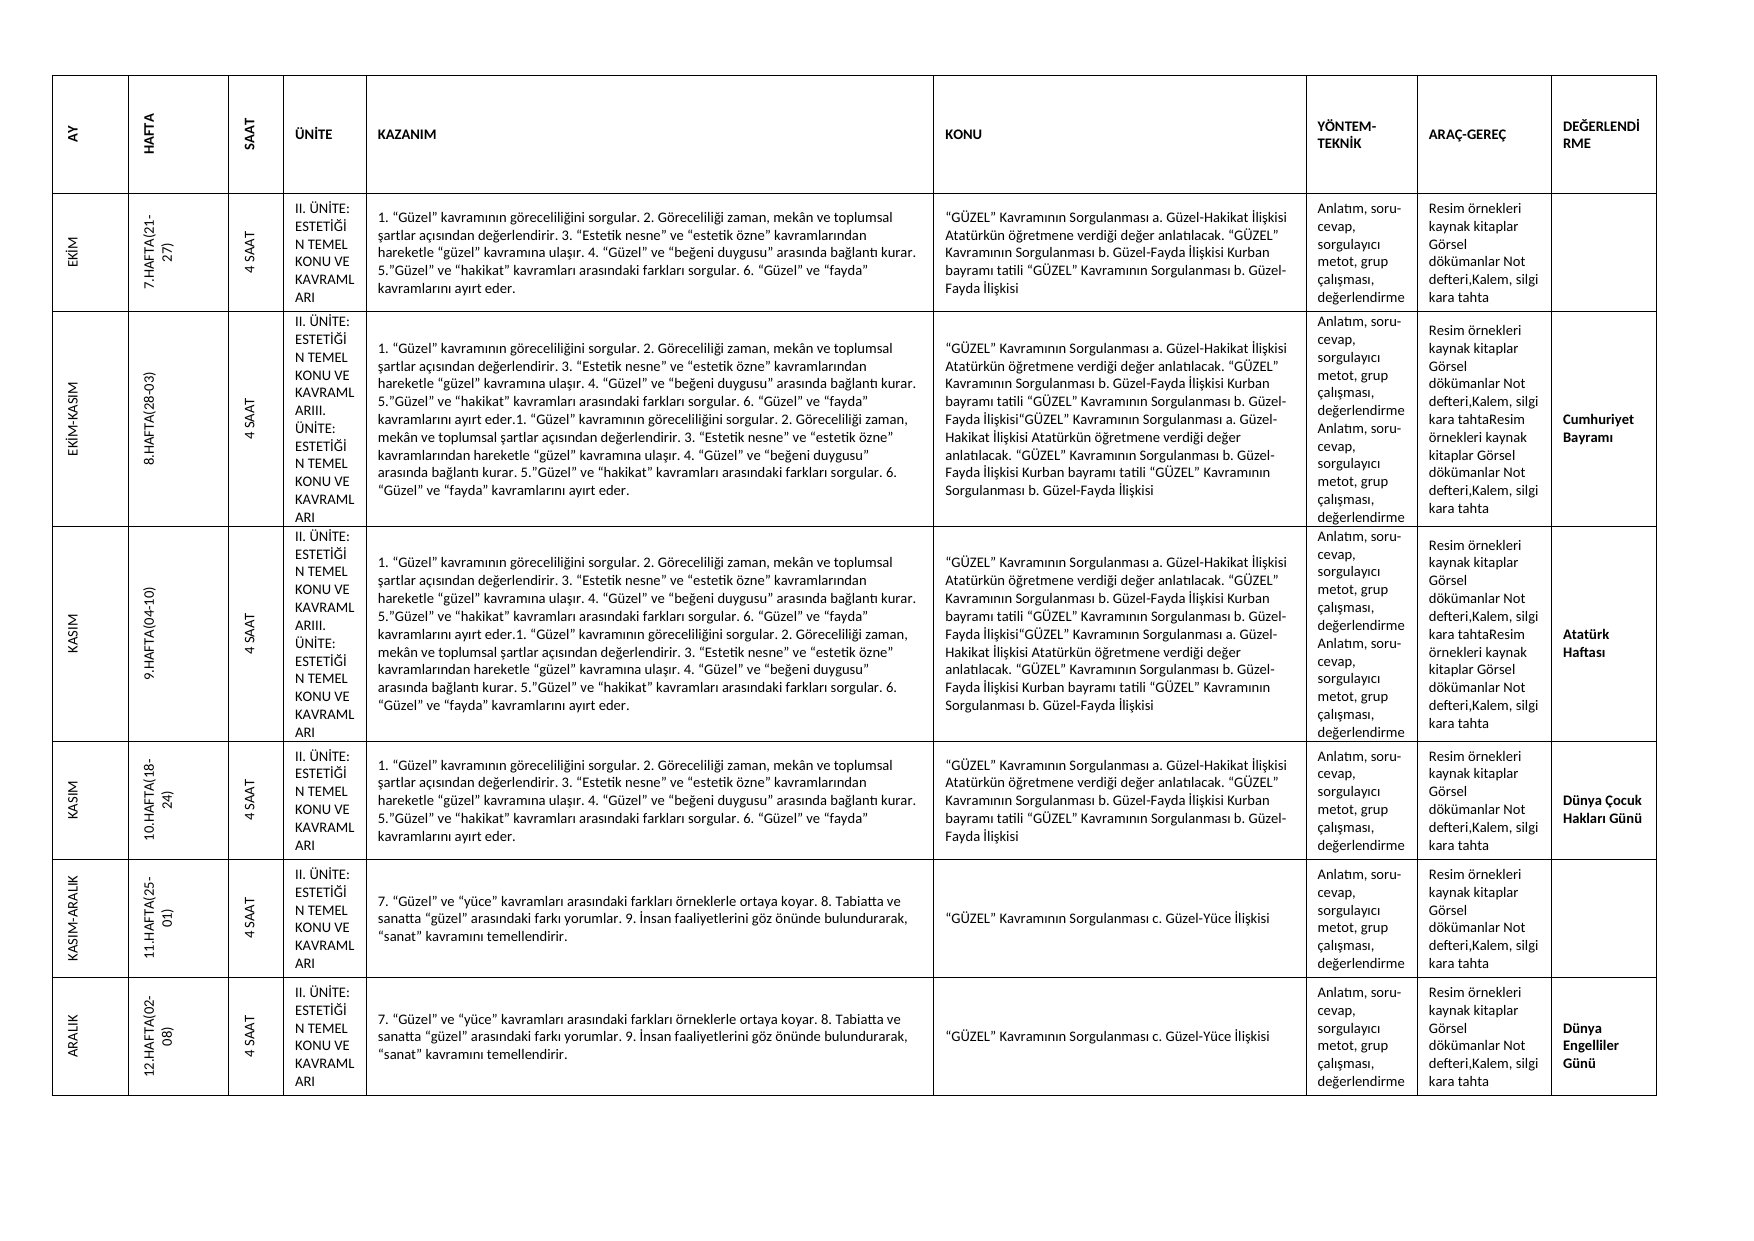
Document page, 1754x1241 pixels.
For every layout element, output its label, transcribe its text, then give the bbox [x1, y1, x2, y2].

table_cell “GÜZEL” Kavramının Sorgulanması a. Güzel-Hakikat İlişkisi Atatürkün öğretmene verdiği değer anlatılacak. “GÜZEL” Kavramının Sorgulanması b. Güzel-Fayda İlişkisi Kurban bayramı tatili “GÜZEL” Kavramının Sorgulanması b. Güzel-Fayda İlişkisi“GÜZEL” Kavramının Sorgulanması a. Güzel-Hakikat İlişkisi Atatürkün öğretmene verdiği değer anlatılacak. “GÜZEL” Kavramının Sorgulanması b. Güzel-Fayda İlişkisi Kurban bayramı tatili “GÜZEL” Kavramının Sorgulanması b. Güzel-Fayda İlişkisi [934, 527, 1306, 741]
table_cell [1307, 978, 1417, 1095]
table_cell EKİM [53, 194, 128, 311]
table_cell II. ÜNİTE: ESTETİĞİN TEMEL KONU VE KAVRAMLARI [284, 194, 366, 311]
table_cell 4 SAAT [229, 194, 283, 311]
table_cell 1. “Güzel” kavramının göreceliliğini sorgular. 2. Göreceliliği zaman, mekân ve toplumsal şartlar açısından değerlendirir. 3. “Estetik nesne” ve “estetik özne” kavramlarından hareketle “güzel” kavramına ulaşır. 4. “Güzel” ve “beğeni duygusu” arasında bağlantı kurar. 5.”Güzel” ve “hakikat” kavramları arasındaki farkları sorgular. 6. “Güzel” ve “fayda” kavramlarını ayırt eder. [367, 194, 933, 311]
table_cell 11.HAFTA(25-01) [129, 860, 228, 977]
table_cell Anlatım, soru-cevap, sorgulayıcı metot, grup çalışması, değerlendirme [1307, 860, 1417, 977]
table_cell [1307, 194, 1417, 311]
table_cell [1552, 860, 1656, 977]
table_cell ARALIK [53, 978, 128, 1095]
table_header KAZANIM [367, 76, 933, 193]
table_header YÖNTEM-TEKNİK [1307, 76, 1417, 193]
table_cell Resim örnekleri kaynak kitaplar Görsel dökümanlar Not defteri,Kalem, silgi kara tahta [1418, 742, 1551, 859]
table_cell “GÜZEL” Kavramının Sorgulanması a. Güzel-Hakikat İlişkisi Atatürkün öğretmene verdiği değer anlatılacak. “GÜZEL” Kavramının Sorgulanması b. Güzel-Fayda İlişkisi Kurban bayramı tatili “GÜZEL” Kavramının Sorgulanması b. Güzel-Fayda İlişkisi“GÜZEL” Kavramının Sorgulanması a. Güzel-Hakikat İlişkisi Atatürkün öğretmene verdiği değer anlatılacak. “GÜZEL” Kavramının Sorgulanması b. Güzel-Fayda İlişkisi Kurban bayramı tatili “GÜZEL” Kavramının Sorgulanması b. Güzel-Fayda İlişkisi [934, 312, 1306, 526]
table_cell KASIM-ARALIK [53, 860, 128, 977]
table_header AY [53, 76, 128, 193]
table_cell 10.HAFTA(18-24) [129, 742, 228, 859]
table_cell 4 SAAT [229, 527, 283, 741]
table_header ÜNİTE [284, 76, 366, 193]
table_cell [1418, 978, 1551, 1095]
table_cell “GÜZEL” Kavramının Sorgulanması c. Güzel-Yüce İlişkisi [934, 860, 1306, 977]
table_cell Atatürk Haftası [1552, 527, 1656, 741]
table_cell KASIM [53, 527, 128, 741]
table_cell 12.HAFTA(02-08) [129, 978, 228, 1095]
table_header HAFTA [129, 76, 228, 193]
table_cell 4 SAAT [229, 742, 283, 859]
table_cell Anlatım, soru-cevap, sorgulayıcı metot, grup çalışması, değerlendirme [1307, 742, 1417, 859]
table_cell 7. “Güzel” ve “yüce” kavramları arasındaki farkları örneklerle ortaya koyar. 8. Tabiatta ve sanatta “güzel” arasındaki farkı yorumlar. 9. İnsan faaliyetlerini göz önünde bulundurarak, “sanat” kavramını temellendirir. [367, 978, 933, 1095]
table_cell II. ÜNİTE: ESTETİĞİN TEMEL KONU VE KAVRAMLARIII. ÜNİTE: ESTETİĞİN TEMEL KONU VE KAVRAMLARI [284, 527, 366, 741]
table_cell [1552, 194, 1656, 311]
table_cell Resim örnekleri kaynak kitaplar Görsel dökümanlar Not defteri,Kalem, silgi kara tahta [1418, 860, 1551, 977]
table_cell 1. “Güzel” kavramının göreceliliğini sorgular. 2. Göreceliliği zaman, mekân ve toplumsal şartlar açısından değerlendirir. 3. “Estetik nesne” ve “estetik özne” kavramlarından hareketle “güzel” kavramına ulaşır. 4. “Güzel” ve “beğeni duygusu” arasında bağlantı kurar. 5.”Güzel” ve “hakikat” kavramları arasındaki farkları sorgular. 6. “Güzel” ve “fayda” kavramlarını ayırt eder.1. “Güzel” kavramının göreceliliğini sorgular. 2. Göreceliliği zaman, mekân ve toplumsal şartlar açısından değerlendirir. 3. “Estetik nesne” ve “estetik özne” kavramlarından hareketle “güzel” kavramına ulaşır. 4. “Güzel” ve “beğeni duygusu” arasında bağlantı kurar. 5.”Güzel” ve “hakikat” kavramları arasındaki farkları sorgular. 6. “Güzel” ve “fayda” kavramlarını ayırt eder. [367, 312, 933, 526]
table_header SAAT [229, 76, 283, 193]
table_cell 7.HAFTA(21-27) [129, 194, 228, 311]
table_cell Resim örnekleri kaynak kitaplar Görsel dökümanlar Not defteri,Kalem, silgi kara tahtaResim örnekleri kaynak kitaplar Görsel dökümanlar Not defteri,Kalem, silgi kara tahta [1418, 312, 1551, 526]
table_header ARAÇ-GEREÇ [1418, 76, 1551, 193]
table_header KONU [934, 76, 1306, 193]
table_cell 7. “Güzel” ve “yüce” kavramları arasındaki farkları örneklerle ortaya koyar. 8. Tabiatta ve sanatta “güzel” arasındaki farkı yorumlar. 9. İnsan faaliyetlerini göz önünde bulundurarak, “sanat” kavramını temellendirir. [367, 860, 933, 977]
table_cell EKİM-KASIM [53, 312, 128, 526]
table_cell 4 SAAT [229, 978, 283, 1095]
table_cell Dünya Engelliler Günü [1552, 978, 1656, 1095]
table_cell II. ÜNİTE: ESTETİĞİN TEMEL KONU VE KAVRAMLARI [284, 860, 366, 977]
table_cell 4 SAAT [229, 860, 283, 977]
table_cell KASIM [53, 742, 128, 859]
table_cell 9.HAFTA(04-10) [129, 527, 228, 741]
table_cell 8.HAFTA(28-03) [129, 312, 228, 526]
table_cell “GÜZEL” Kavramının Sorgulanması a. Güzel-Hakikat İlişkisi Atatürkün öğretmene verdiği değer anlatılacak. “GÜZEL” Kavramının Sorgulanması b. Güzel-Fayda İlişkisi Kurban bayramı tatili “GÜZEL” Kavramının Sorgulanması b. Güzel-Fayda İlişkisi [934, 194, 1306, 311]
table_cell “GÜZEL” Kavramının Sorgulanması c. Güzel-Yüce İlişkisi [934, 978, 1306, 1095]
table_cell Anlatım, soru-cevap, sorgulayıcı metot, grup çalışması, değerlendirmeAnlatım, soru-cevap, sorgulayıcı metot, grup çalışması, değerlendirme [1307, 312, 1417, 526]
table_cell “GÜZEL” Kavramının Sorgulanması a. Güzel-Hakikat İlişkisi Atatürkün öğretmene verdiği değer anlatılacak. “GÜZEL” Kavramının Sorgulanması b. Güzel-Fayda İlişkisi Kurban bayramı tatili “GÜZEL” Kavramının Sorgulanması b. Güzel-Fayda İlişkisi [934, 742, 1306, 859]
table_cell II. ÜNİTE: ESTETİĞİN TEMEL KONU VE KAVRAMLARI [284, 742, 366, 859]
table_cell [1418, 194, 1551, 311]
table_cell Cumhuriyet Bayramı [1552, 312, 1656, 526]
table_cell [284, 978, 366, 1095]
table_cell 4 SAAT [229, 312, 283, 526]
table_cell Resim örnekleri kaynak kitaplar Görsel dökümanlar Not defteri,Kalem, silgi kara tahtaResim örnekleri kaynak kitaplar Görsel dökümanlar Not defteri,Kalem, silgi kara tahta [1418, 527, 1551, 741]
table_cell Dünya Çocuk Hakları Günü [1552, 742, 1656, 859]
table_cell II. ÜNİTE: ESTETİĞİN TEMEL KONU VE KAVRAMLARIII. ÜNİTE: ESTETİĞİN TEMEL KONU VE KAVRAMLARI [284, 312, 366, 526]
table_cell 1. “Güzel” kavramının göreceliliğini sorgular. 2. Göreceliliği zaman, mekân ve toplumsal şartlar açısından değerlendirir. 3. “Estetik nesne” ve “estetik özne” kavramlarından hareketle “güzel” kavramına ulaşır. 4. “Güzel” ve “beğeni duygusu” arasında bağlantı kurar. 5.”Güzel” ve “hakikat” kavramları arasındaki farkları sorgular. 6. “Güzel” ve “fayda” kavramlarını ayırt eder. [367, 742, 933, 859]
table_header DEĞERLENDİRME [1552, 76, 1656, 193]
table_cell 1. “Güzel” kavramının göreceliliğini sorgular. 2. Göreceliliği zaman, mekân ve toplumsal şartlar açısından değerlendirir. 3. “Estetik nesne” ve “estetik özne” kavramlarından hareketle “güzel” kavramına ulaşır. 4. “Güzel” ve “beğeni duygusu” arasında bağlantı kurar. 5.”Güzel” ve “hakikat” kavramları arasındaki farkları sorgular. 6. “Güzel” ve “fayda” kavramlarını ayırt eder.1. “Güzel” kavramının göreceliliğini sorgular. 2. Göreceliliği zaman, mekân ve toplumsal şartlar açısından değerlendirir. 3. “Estetik nesne” ve “estetik özne” kavramlarından hareketle “güzel” kavramına ulaşır. 4. “Güzel” ve “beğeni duygusu” arasında bağlantı kurar. 5.”Güzel” ve “hakikat” kavramları arasındaki farkları sorgular. 6. “Güzel” ve “fayda” kavramlarını ayırt eder. [367, 527, 933, 741]
table_cell Anlatım, soru-cevap, sorgulayıcı metot, grup çalışması, değerlendirmeAnlatım, soru-cevap, sorgulayıcı metot, grup çalışması, değerlendirme [1307, 527, 1417, 741]
